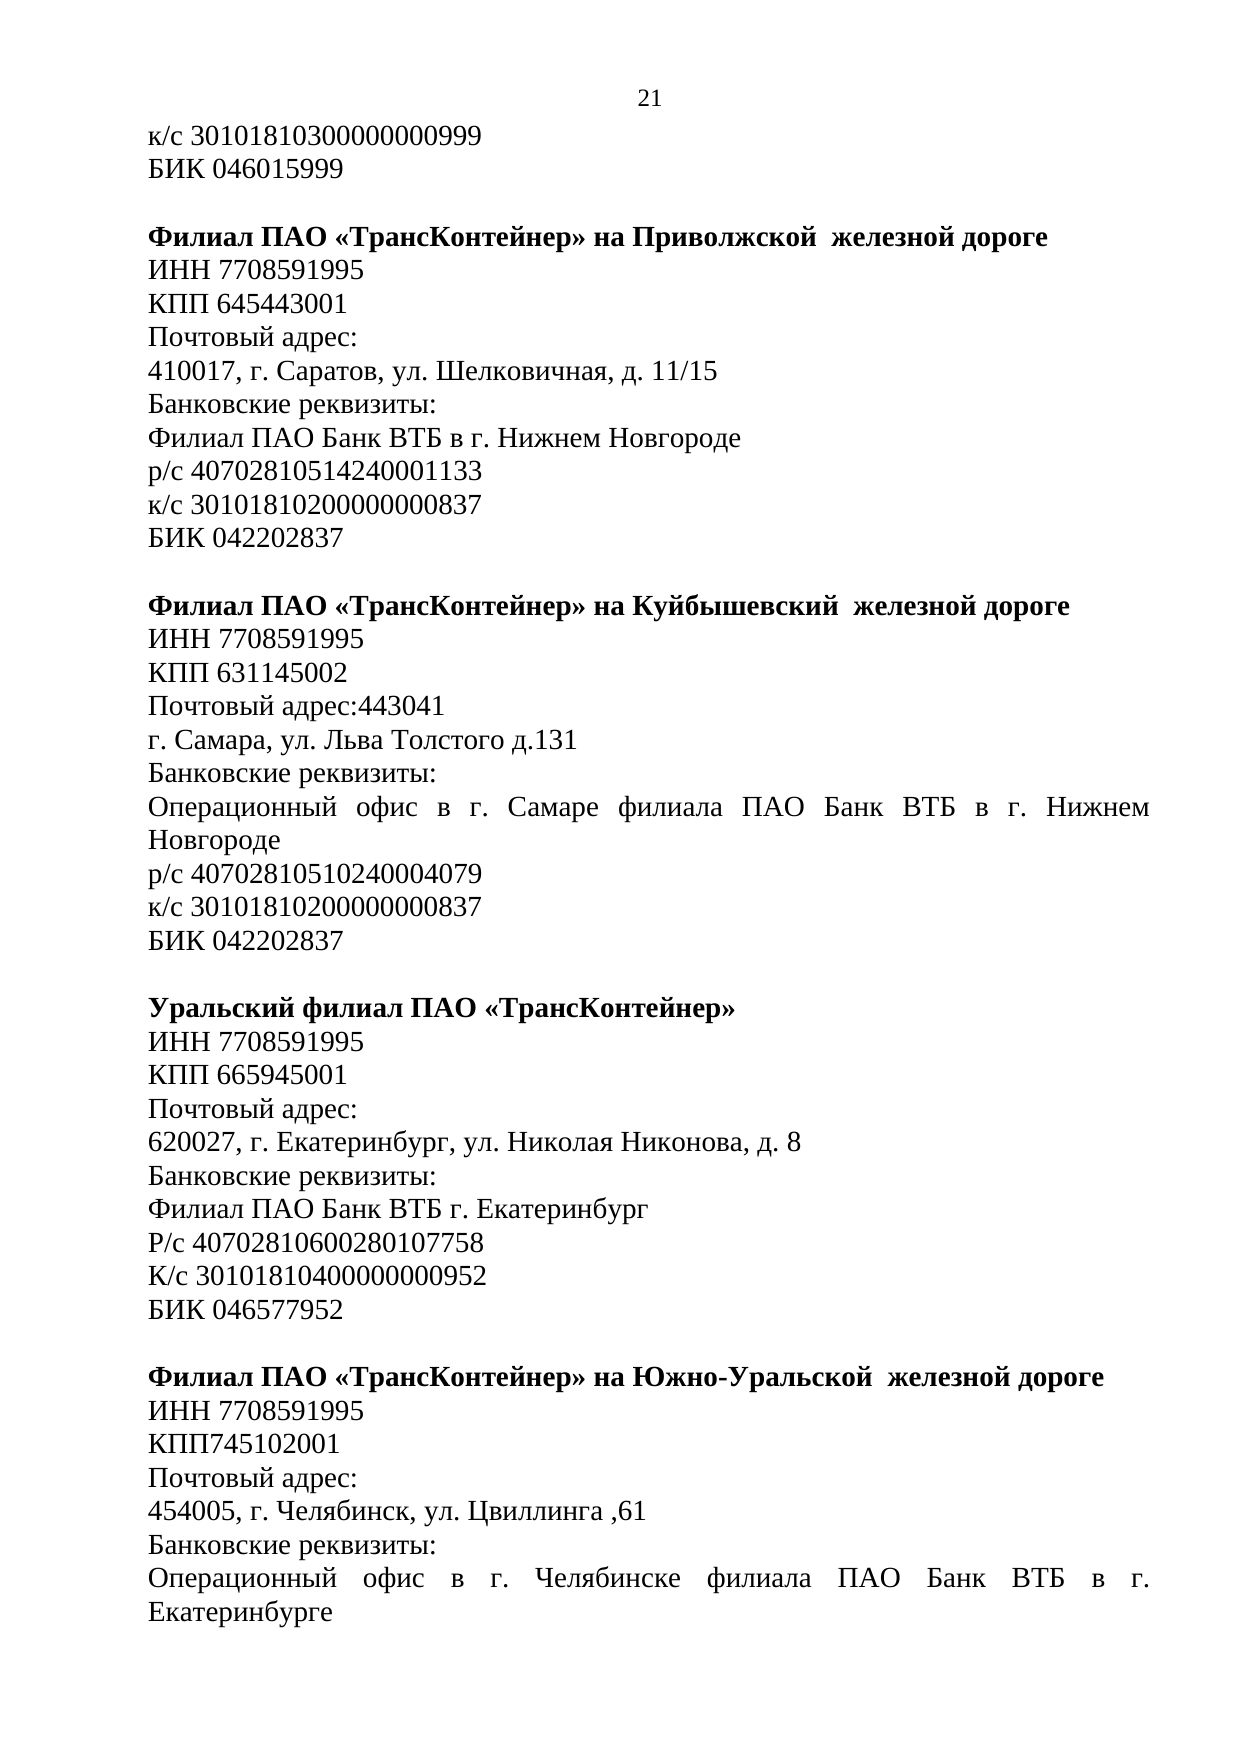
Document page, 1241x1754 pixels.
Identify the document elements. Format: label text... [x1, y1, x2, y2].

text Филиал ПАО «ТрансКонтейнер» на Приволжской железной дороге [148, 219, 1152, 252]
text Уральский филиал ПАО «ТрансКонтейнер» [148, 990, 1152, 1024]
text Операционный офис в г. Челябинске филиала ПАО Банк ВТБ в г. Екатеринбурге [148, 1560, 1152, 1627]
text КПП 645443001 [148, 286, 1152, 319]
text р/с 40702810514240001133 [148, 453, 1152, 487]
text к/с 30101810200000000837 [148, 889, 1152, 923]
text ИНН 7708591995 [148, 1024, 1152, 1057]
text Банковские реквизиты: [148, 755, 1152, 789]
text Филиал ПАО «ТрансКонтейнер» на Куйбышевский железной дороге [148, 588, 1152, 621]
text ИНН 7708591995 [148, 1393, 1152, 1426]
text Почтовый адрес: [148, 319, 1152, 353]
text Почтовый адрес: [148, 1460, 1152, 1493]
text 410017, г. Саратов, ул. Шелковичная, д. 11/15 [148, 353, 1152, 386]
text КПП 665945001 [148, 1057, 1152, 1091]
text Банковские реквизиты: [148, 1158, 1152, 1191]
text Филиал ПАО «ТрансКонтейнер» на Южно-Уральской железной дороге [148, 1359, 1152, 1393]
text г. Самара, ул. Льва Толстого д.131 [148, 722, 1152, 755]
text Банковские реквизиты: [148, 386, 1152, 420]
text Филиал ПАО Банк ВТБ в г. Нижнем Новгороде [148, 420, 1152, 453]
text к/с 30101810200000000837 [148, 487, 1152, 521]
text К/с 30101810400000000952 [148, 1258, 1152, 1292]
text Почтовый адрес:443041 [148, 688, 1152, 722]
text 454005, г. Челябинск, ул. Цвиллинга ,61 [148, 1493, 1152, 1527]
text КПП 631145002 [148, 655, 1152, 688]
text ИНН 7708591995 [148, 621, 1152, 655]
text БИК 042202837 [148, 923, 1152, 957]
text Почтовый адрес: [148, 1091, 1152, 1124]
text БИК 046577952 [148, 1292, 1152, 1326]
text ИНН 7708591995 [148, 252, 1152, 286]
text БИК 042202837 [148, 521, 1152, 554]
text КПП745102001 [148, 1426, 1152, 1460]
text Операционный офис в г. Самаре филиала ПАО Банк ВТБ в г. Нижнем Новгороде [148, 789, 1152, 856]
text БИК 046015999 [148, 152, 1152, 185]
text к/с 30101810300000000999 [148, 118, 1152, 152]
text р/с 40702810510240004079 [148, 856, 1152, 889]
text Филиал ПАО Банк ВТБ г. Екатеринбург [148, 1191, 1152, 1225]
text Банковские реквизиты: [148, 1527, 1152, 1560]
text Р/с 40702810600280107758 [148, 1225, 1152, 1258]
text 620027, г. Екатеринбург, ул. Николая Никонова, д. 8 [148, 1124, 1152, 1158]
